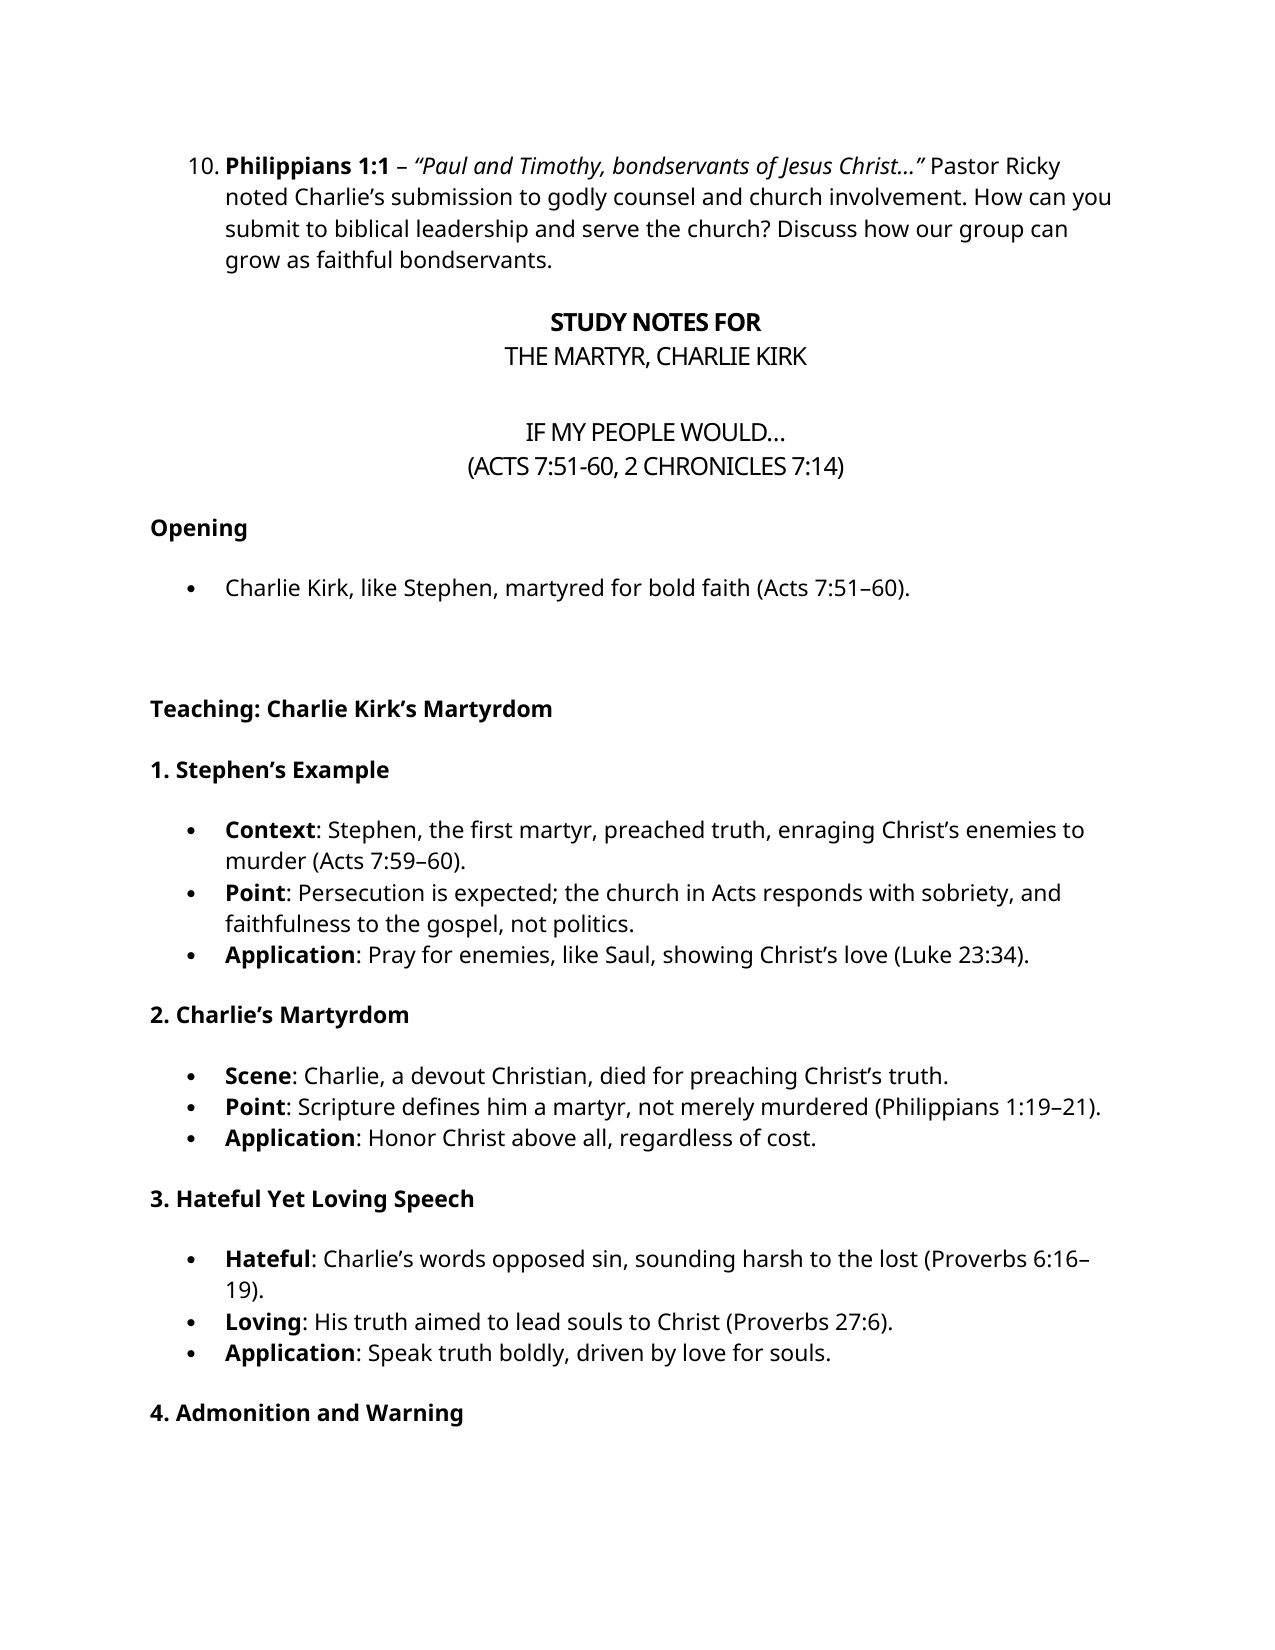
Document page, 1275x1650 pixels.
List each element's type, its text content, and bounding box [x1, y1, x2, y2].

title THE MARTYR, CHARLIE KIRK [187, 338, 1125, 372]
list Point: Persecution is expected; the church in Acts responds with sobriety, and faithfulness to the gospel, not politics. [187, 877, 1125, 939]
title STUDY NOTES FOR [187, 304, 1125, 338]
list Hateful: Charlie’s words opposed sin, sounding harsh to the lost (Proverbs 6:16–19). [187, 1243, 1125, 1306]
list Philippians 1:1 – “Paul and Timothy, bondservants of Jesus Christ…” Pastor Ricky noted Charlie’s submission to godly counsel and church involvement. How can you submit to biblical leadership and serve the church? Discuss how our group can grow as faithful bondservants. [187, 150, 1125, 275]
title IF MY PEOPLE WOULD… [187, 415, 1125, 449]
list Scene: Charlie, a devout Christian, died for preaching Christ’s truth. [187, 1060, 1125, 1091]
list 2. Charlie’s Martyrdom [150, 999, 1125, 1031]
title (ACTS 7:51-60, 2 CHRONICLES 7:14) [187, 449, 1125, 483]
list 1. Stephen’s Example [150, 754, 1125, 785]
list 3. Hateful Yet Loving Speech [150, 1183, 1125, 1214]
list Application: Honor Christ above all, regardless of cost. [187, 1122, 1125, 1154]
list Point: Scripture defines him a martyr, not merely murdered (Philippians 1:19–21). [187, 1091, 1125, 1122]
list Loving: His truth aimed to lead souls to Christ (Proverbs 27:6). [187, 1306, 1125, 1337]
list Application: Pray for enemies, like Saul, showing Christ’s love (Luke 23:34). [187, 939, 1125, 970]
list Opening [150, 512, 1125, 543]
list 4. Admonition and Warning [150, 1397, 1125, 1429]
list Charlie Kirk, like Stephen, martyred for bold faith (Acts 7:51–60). [187, 572, 1125, 604]
list Context: Stephen, the first martyr, preached truth, enraging Christ’s enemies to murder (Acts 7:59–60). [187, 814, 1125, 877]
list Teaching: Charlie Kirk’s Martyrdom [150, 693, 1125, 724]
list Application: Speak truth boldly, driven by love for souls. [187, 1337, 1125, 1368]
